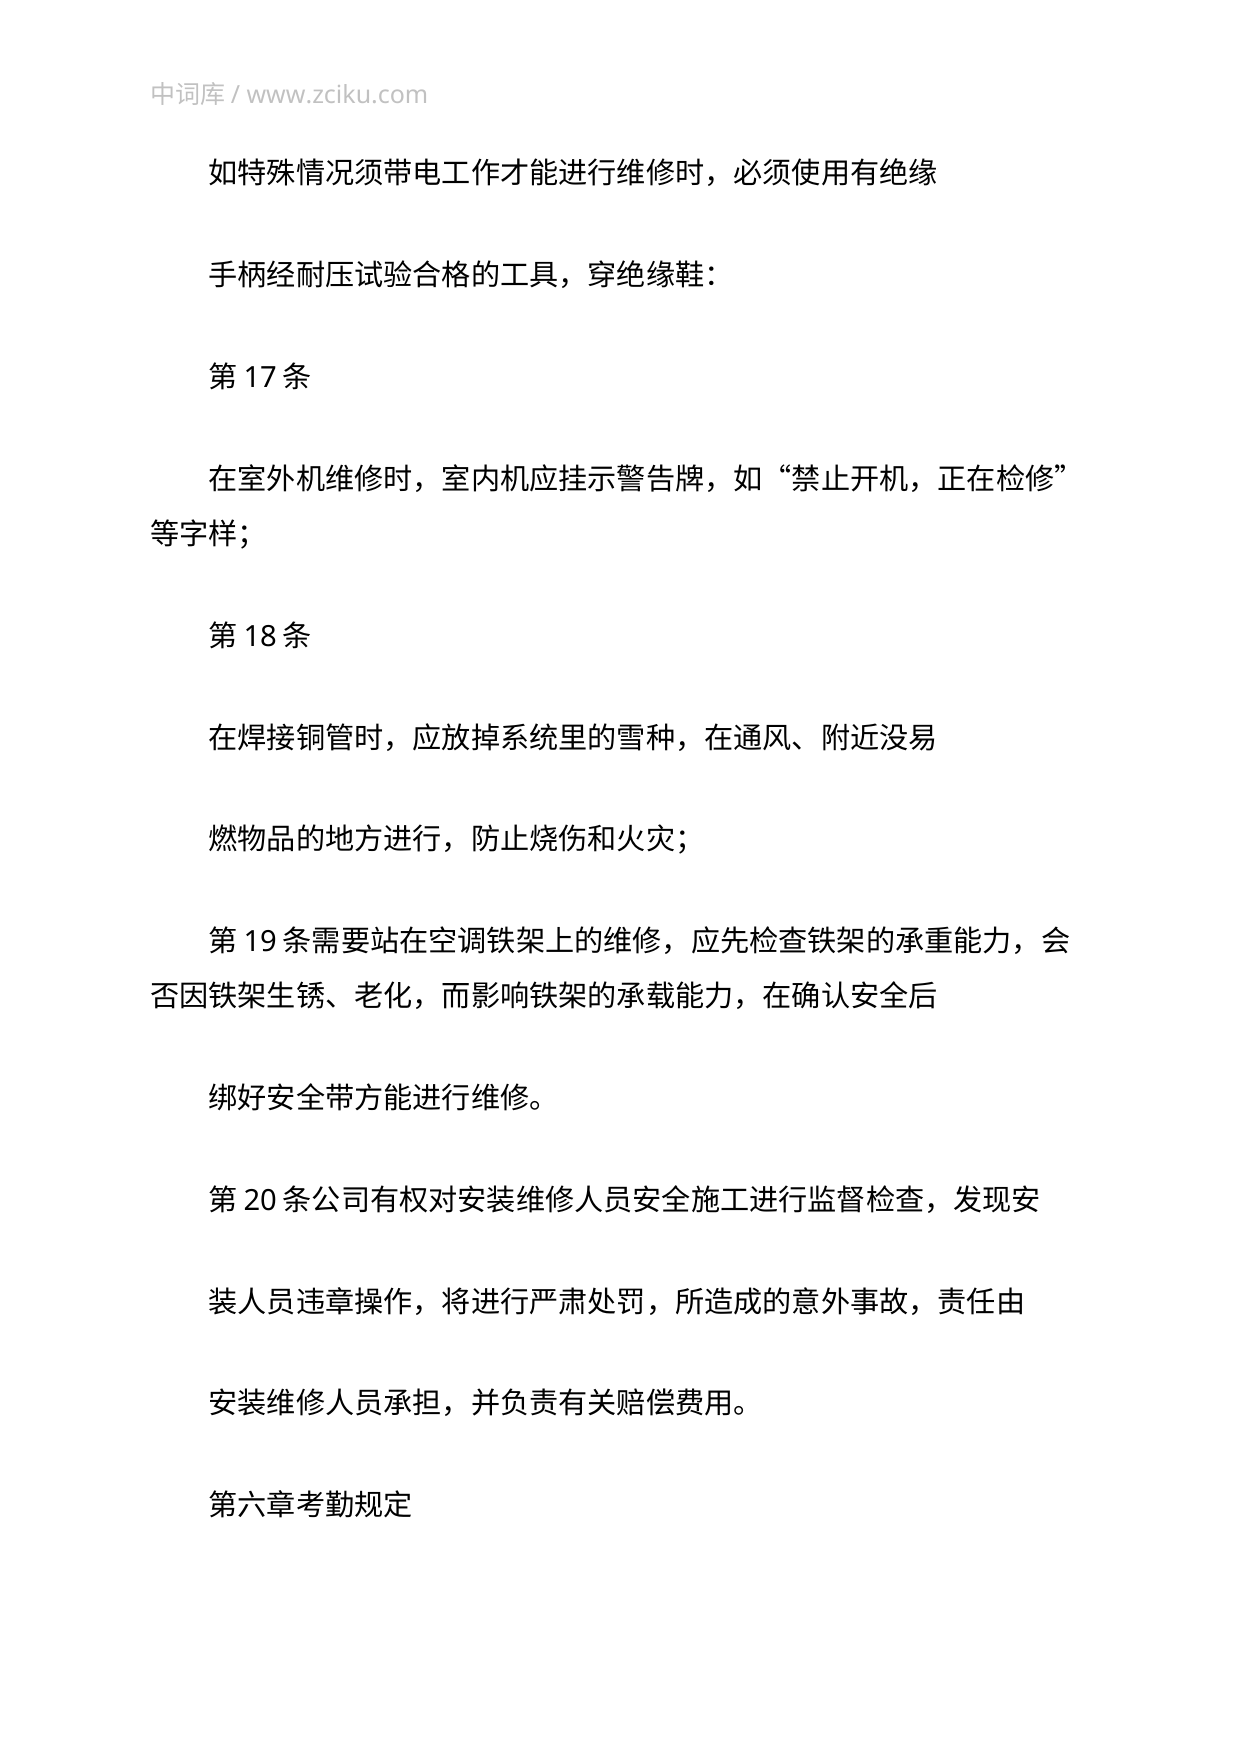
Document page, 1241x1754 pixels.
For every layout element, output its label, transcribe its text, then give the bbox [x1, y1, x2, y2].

text 第六章考勤规定 [150, 1482, 1090, 1524]
text 在焊接铜管时，应放掉系统里的雪种，在通风、附近没易 [150, 714, 1090, 756]
text 装人员违章操作，将进行严肃处罚，所造成的意外事故，责任由 [150, 1278, 1090, 1321]
text 绑好安全带方能进行维修。 [150, 1074, 1090, 1117]
text 安装维修人员承担，并负责有关赔偿费用。 [150, 1380, 1090, 1422]
text 第20条公司有权对安装维修人员安全施工进行监督检查，发现安 [150, 1176, 1090, 1219]
text 如特殊情况须带电工作才能进行维修时，必须使用有绝缘 [150, 150, 1090, 192]
text 在室外机维修时，室内机应挂示警告牌，如“禁止开机，正在检修”等字样； [150, 456, 1090, 553]
text 第18条 [150, 612, 1090, 654]
text 手柄经耐压试验合格的工具，穿绝缘鞋： [150, 252, 1090, 294]
text 第19条需要站在空调铁架上的维修，应先检查铁架的承重能力，会否因铁架生锈、老化，而影响铁架的承载能力，在确认安全后 [150, 918, 1090, 1015]
text 燃物品的地方进行，防止烧伤和火灾； [150, 816, 1090, 858]
text 第17条 [150, 353, 1090, 396]
